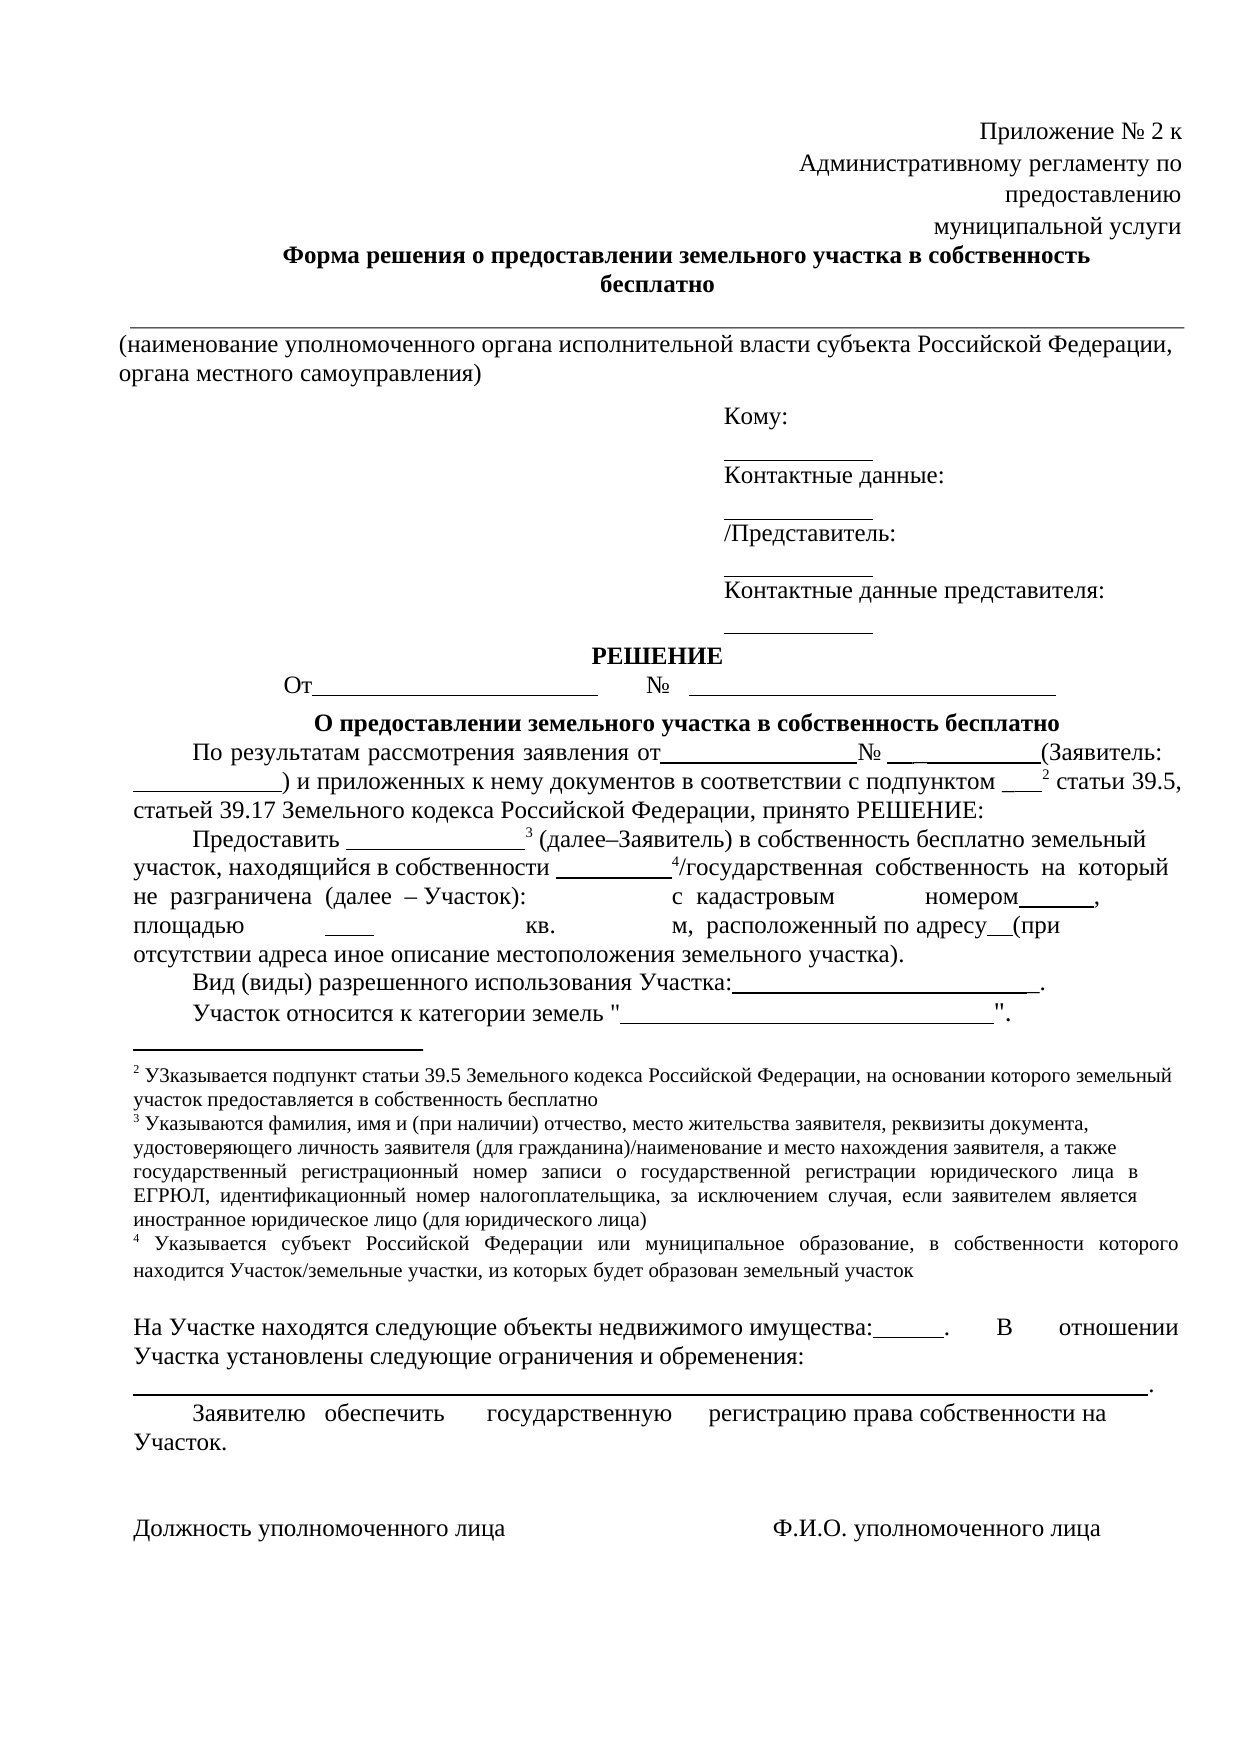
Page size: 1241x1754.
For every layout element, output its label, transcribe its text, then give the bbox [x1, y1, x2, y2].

text На Участке находятся следующие объекты недвижимого имущества: . В отношении Участка установлены следующие ограничения и обременения: [133, 1312, 1178, 1369]
text Должность уполномоченного лица Ф.И.О. уполномоченного лица [133, 1513, 1196, 1542]
text . [133, 1369, 1196, 1398]
text О предоставлении земельного участка в собственность бесплатно [313, 708, 1196, 737]
text Кому: [351, 401, 1161, 430]
text Форма решения о предоставлении земельного участка в собственность [208, 241, 1164, 269]
text По результатам рассмотрения заявления от № _ (Заявитель: [192, 737, 1196, 766]
text Контактные данные: [724, 459, 1196, 489]
text Предоставить 3 (далее–Заявитель) в собственность бесплатно земельный участок, находящийся в собственности 4/государственная собственность на который не разграничена (далее – Участок): с кадастровым номером , площадью кв. м, расположенный по адресу (при отсутствии адреса иное описание местоположения земельного участка). [133, 824, 1182, 967]
text 2 У3казывается подпункт статьи 39.5 Земельного кодекса Российской Федерации, на основании которого земельный участок предоставляется в собственность бесплатно [133, 1063, 1196, 1111]
text Заявителю обеспечить государственную регистрацию права собственности на Участок. [133, 1398, 1176, 1456]
text ) и приложенных к нему документов в соответствии с подпунктом _ 2 статьи 39.5, статьей 39.17 Земельного кодекса Российской Федерации, принято РЕШЕНИЕ: [133, 766, 1182, 823]
text Вид (виды) разрешенного использования Участка: _. Участок относится к категории земель " ". [192, 967, 1048, 1027]
text государственный регистрационный номер записи о государственной регистрации юридического лица в ЕГРЮЛ, идентификационный номер налогоплательщика, за исключением случая, если заявителем является иностранное юридическое лицо (для юридического лица) [133, 1159, 1138, 1231]
text 4 Указывается субъект Российской Федерации или муниципальное образование, в собственности которого находится Участок/земельные участки, из которых будет образован земельный участок [133, 1231, 1178, 1283]
text Приложение № 2 к Административному регламенту по предоставлению [721, 116, 1182, 208]
text Контактные данные представителя: [724, 576, 1196, 603]
text (наименование уполномоченного органа исполнительной власти субъекта Российской Федерации, органа местного самоуправления) [119, 299, 1196, 387]
text РЕШЕНИЕ [151, 642, 1163, 671]
text /Представитель: [724, 519, 1196, 546]
text муниципальной услуги [119, 211, 1181, 241]
text 3 Указываются фамилия, имя и (при наличии) отчество, место жительства заявителя, реквизиты документа, удостоверяющего личность заявителя (для гражданина)/наименование и место нахождения заявителя, а также [133, 1111, 1196, 1159]
text От № [143, 671, 1196, 699]
text бесплатно [151, 269, 1163, 298]
